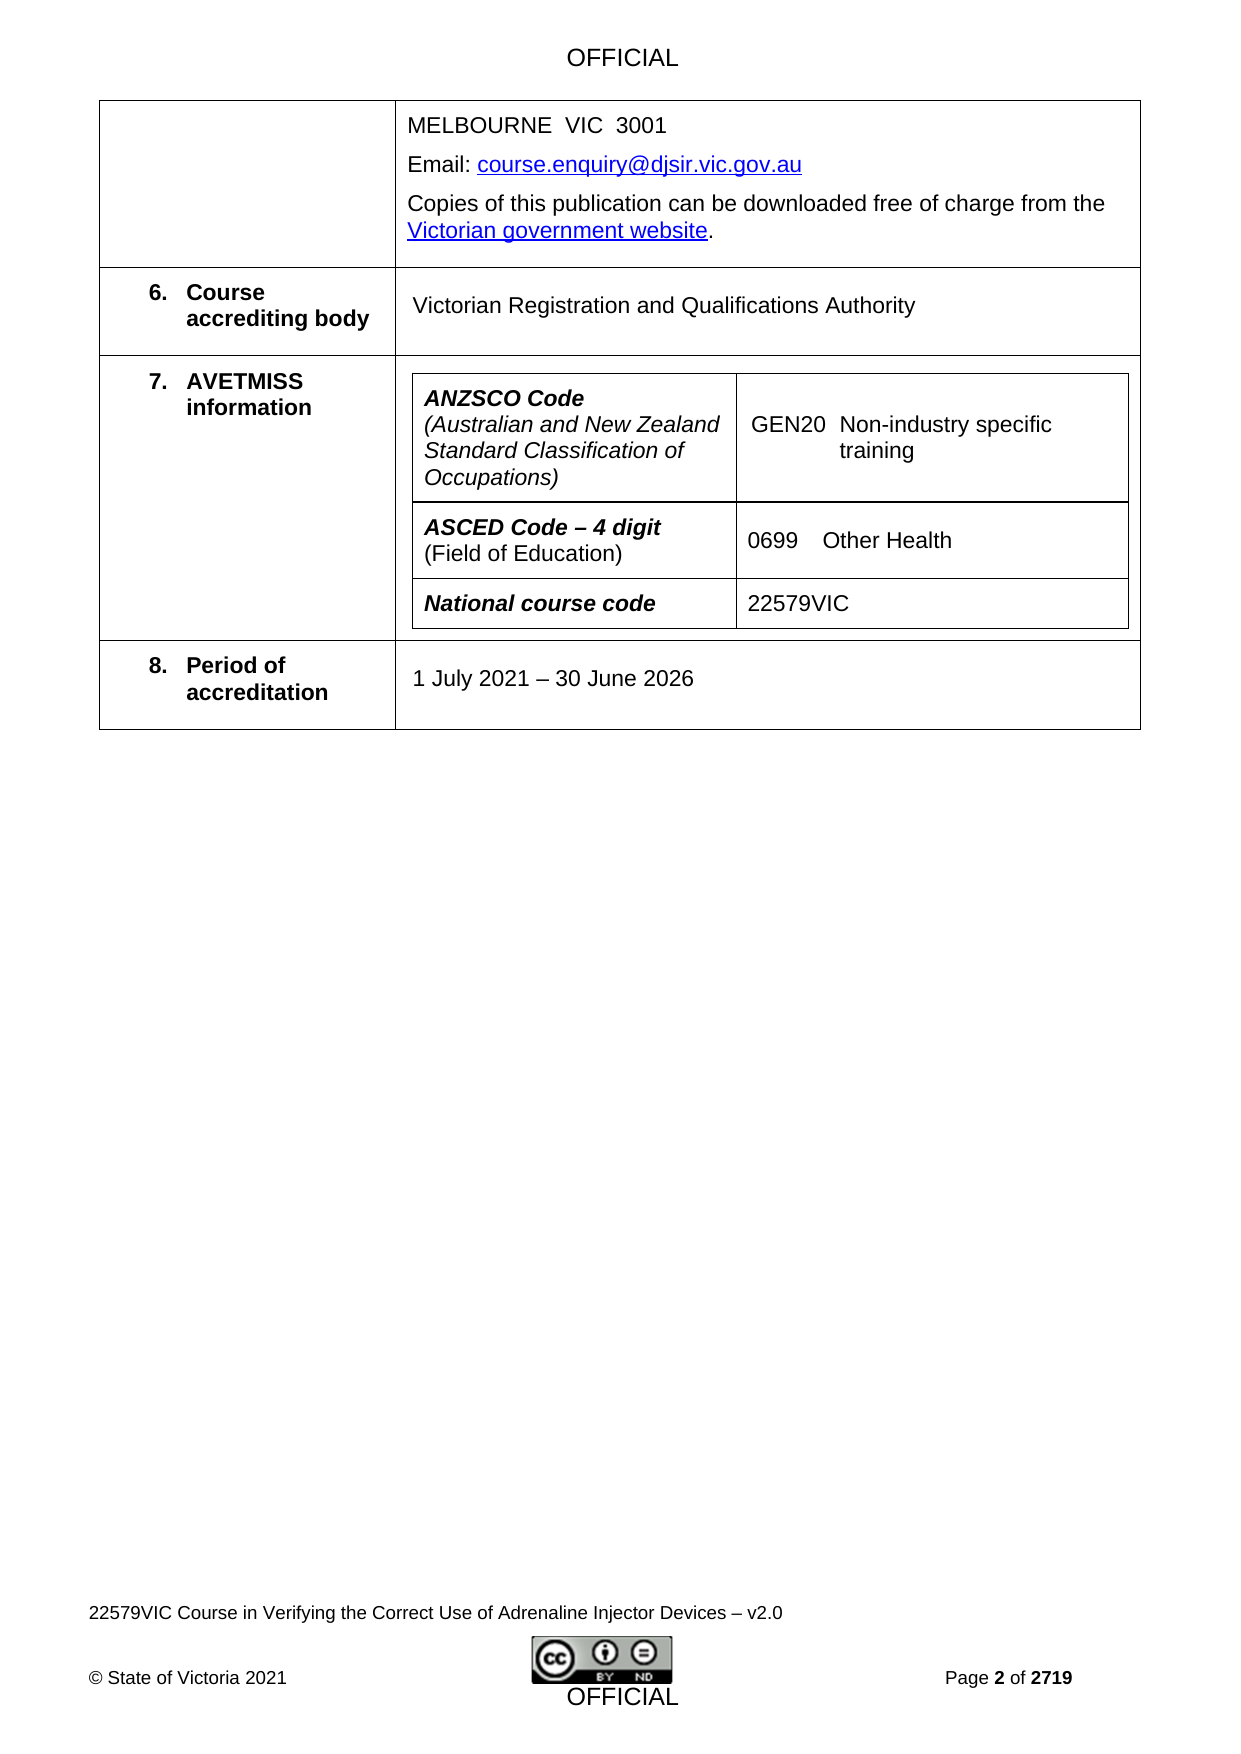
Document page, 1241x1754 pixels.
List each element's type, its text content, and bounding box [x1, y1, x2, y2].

table_cell Period of accreditation [100, 641, 395, 729]
table_cell Course accrediting body [100, 268, 395, 355]
table_cell AVETMISS information [100, 356, 395, 640]
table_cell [100, 101, 395, 267]
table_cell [396, 101, 1140, 267]
table_cell Victorian Registration and Qualifications Authority [396, 268, 1140, 355]
picture [531, 1636, 673, 1684]
table_cell 1 July 2021 – 30 June 2026 [396, 641, 1140, 729]
table_cell [396, 356, 1140, 640]
